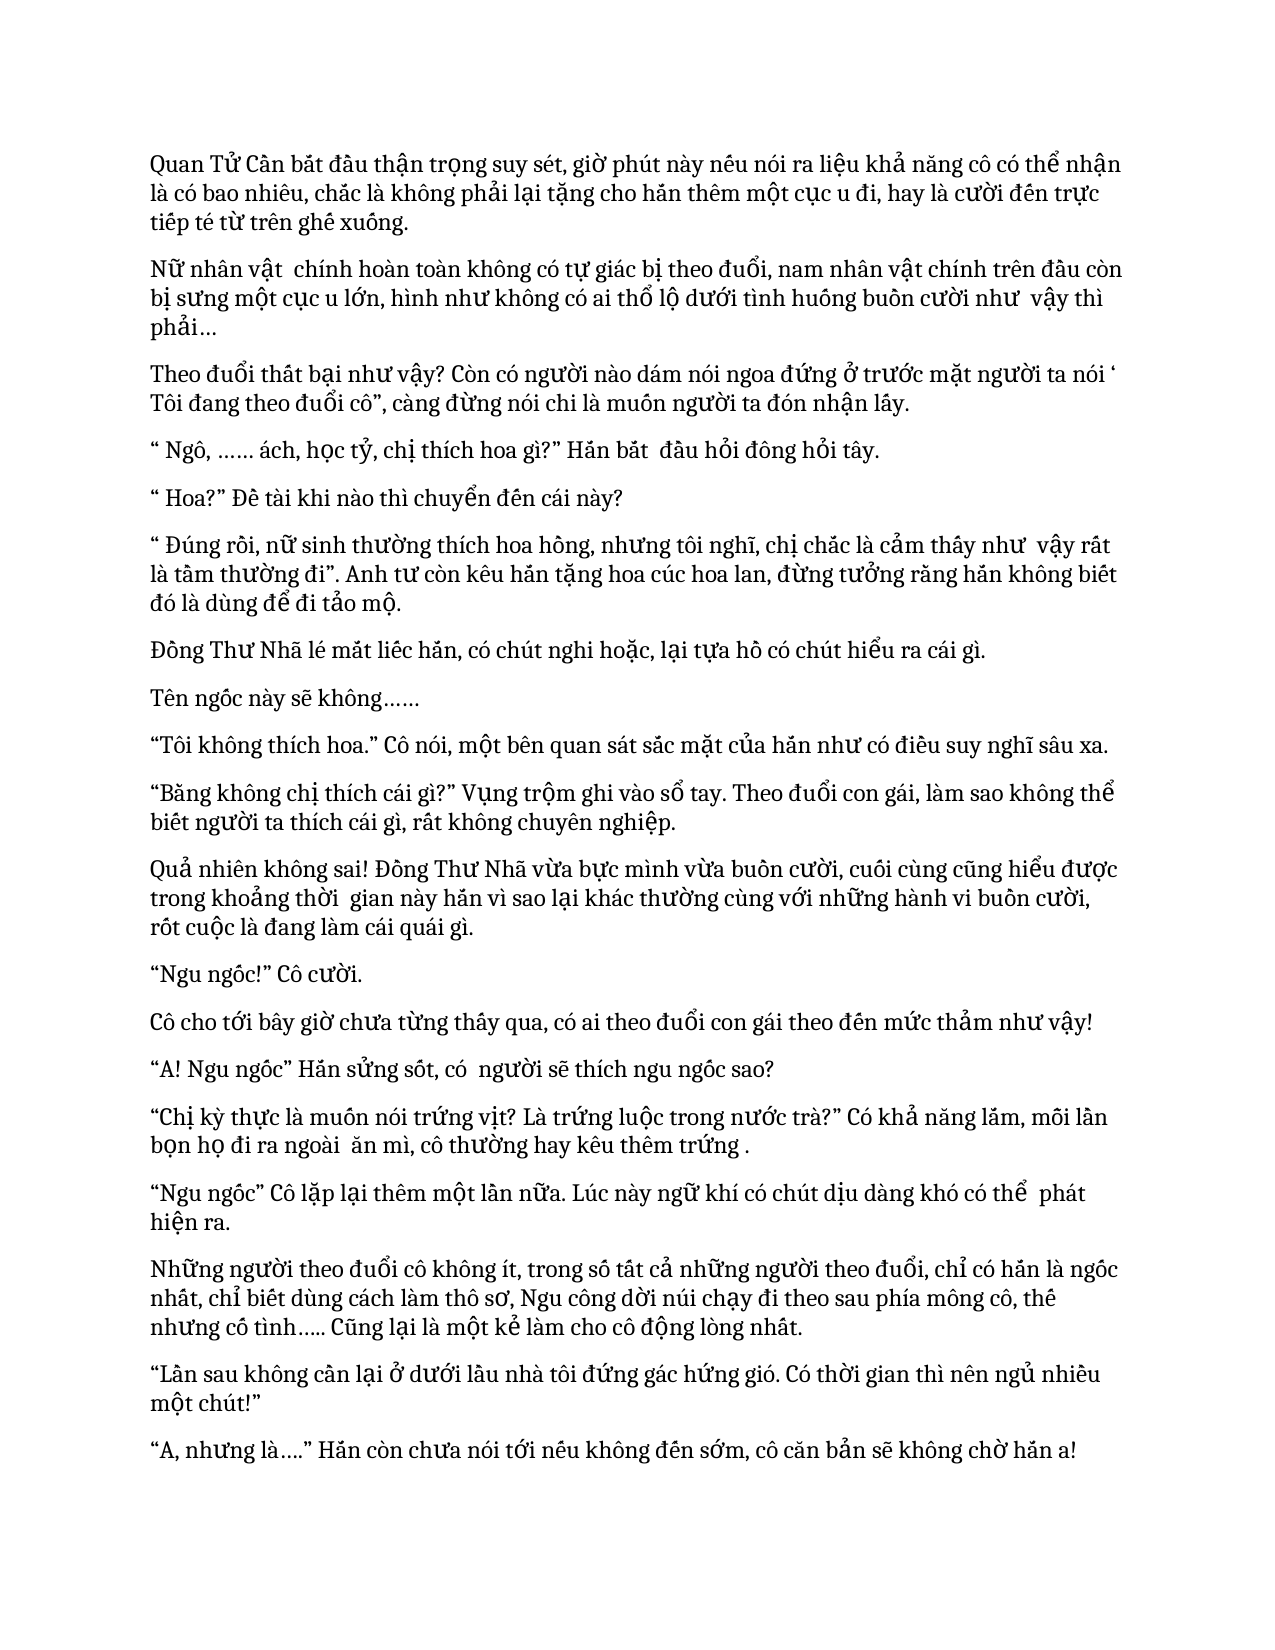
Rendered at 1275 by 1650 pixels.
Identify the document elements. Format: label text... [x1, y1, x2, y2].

text Những người theo đuổi cô không ít, trong số tất cả những người theo đuổi, chỉ có hắn là ngốc nhất, chỉ biết dùng cách làm thô sơ, Ngu công dời núi chạy đi theo sau phía mông cô, thế nhưng cố tình….. Cũng lại là một kẻ làm cho cô động lòng nhất. [150, 1255, 1125, 1341]
text Nữ nhân vật chính hoàn toàn không có tự giác bị theo đuổi, nam nhân vật chính trên đầu còn bị sưng một cục u lớn, hình như không có ai thổ lộ dưới tình huống buồn cười như vậy thì phải… [150, 255, 1125, 341]
text “Tôi không thích hoa.” Cô nói, một bên quan sát sắc mặt của hắn như có điều suy nghĩ sâu xa. [150, 731, 1125, 760]
text “A, nhưng là….” Hắn còn chưa nói tới nếu không đến sớm, cô căn bản sẽ không chờ hắn a! [150, 1436, 1125, 1465]
text Quả nhiên không sai! Đồng Thư Nhã vừa bực mình vừa buồn cười, cuối cùng cũng hiểu được trong khoảng thời gian này hắn vì sao lại khác thường cùng với những hành vi buồn cười, rốt cuộc là đang làm cái quái gì. [150, 855, 1125, 941]
text Cô cho tới bây giờ chưa từng thấy qua, có ai theo đuổi con gái theo đến mức thảm như vậy! [150, 1007, 1125, 1036]
text Quan Tử Cần bắt đầu thận trọng suy sét, giờ phút này nếu nói ra liệu khả năng cô có thể nhận là có bao nhiêu, chắc là không phải lại tặng cho hắn thêm một cục u đi, hay là cười đến trực tiếp té từ trên ghế xuống. [150, 150, 1125, 236]
text “ Đúng rồi, nữ sinh thường thích hoa hồng, nhưng tôi nghĩ, chị chắc là cảm thấy như vậy rất là tầm thường đi”. Anh tư còn kêu hắn tặng hoa cúc hoa lan, đừng tưởng rằng hắn không biết đó là dùng để đi tảo mộ. [150, 531, 1125, 617]
text “Lần sau không cần lại ở dưới lầu nhà tôi đứng gác hứng gió. Có thời gian thì nên ngủ nhiều một chút!” [150, 1360, 1125, 1417]
text “ Hoa?” Đề tài khi nào thì chuyển đến cái này? [150, 484, 1125, 512]
text Theo đuổi thất bại như vậy? Còn có người nào dám nói ngoa đứng ở trước mặt người ta nói ‘ Tôi đang theo đuổi cô”, càng đừng nói chi là muốn người ta đón nhận lấy. [150, 360, 1125, 417]
text “Ngu ngốc” Cô lặp lại thêm một lần nữa. Lúc này ngữ khí có chút dịu dàng khó có thể phát hiện ra. [150, 1179, 1125, 1236]
text Đồng Thư Nhã lé mắt liếc hắn, có chút nghi hoặc, lại tựa hồ có chút hiểu ra cái gì. [150, 636, 1125, 665]
text “ Ngô, …… ách, học tỷ, chị thích hoa gì?” Hắn bắt đầu hỏi đông hỏi tây. [150, 436, 1125, 465]
text “A! Ngu ngốc” Hắn sửng sốt, có người sẽ thích ngu ngốc sao? [150, 1055, 1125, 1084]
text “Bằng không chị thích cái gì?” Vụng trộm ghi vào sổ tay. Theo đuổi con gái, làm sao không thể biết người ta thích cái gì, rất không chuyên nghiệp. [150, 779, 1125, 836]
text Tên ngốc này sẽ không…… [150, 684, 1125, 712]
text “Chị kỳ thực là muốn nói trứng vịt? Là trứng luộc trong nước trà?” Có khả năng lắm, mỗi lần bọn họ đi ra ngoài ăn mì, cô thường hay kêu thêm trứng . [150, 1102, 1125, 1160]
text “Ngu ngốc!” Cô cười. [150, 960, 1125, 989]
